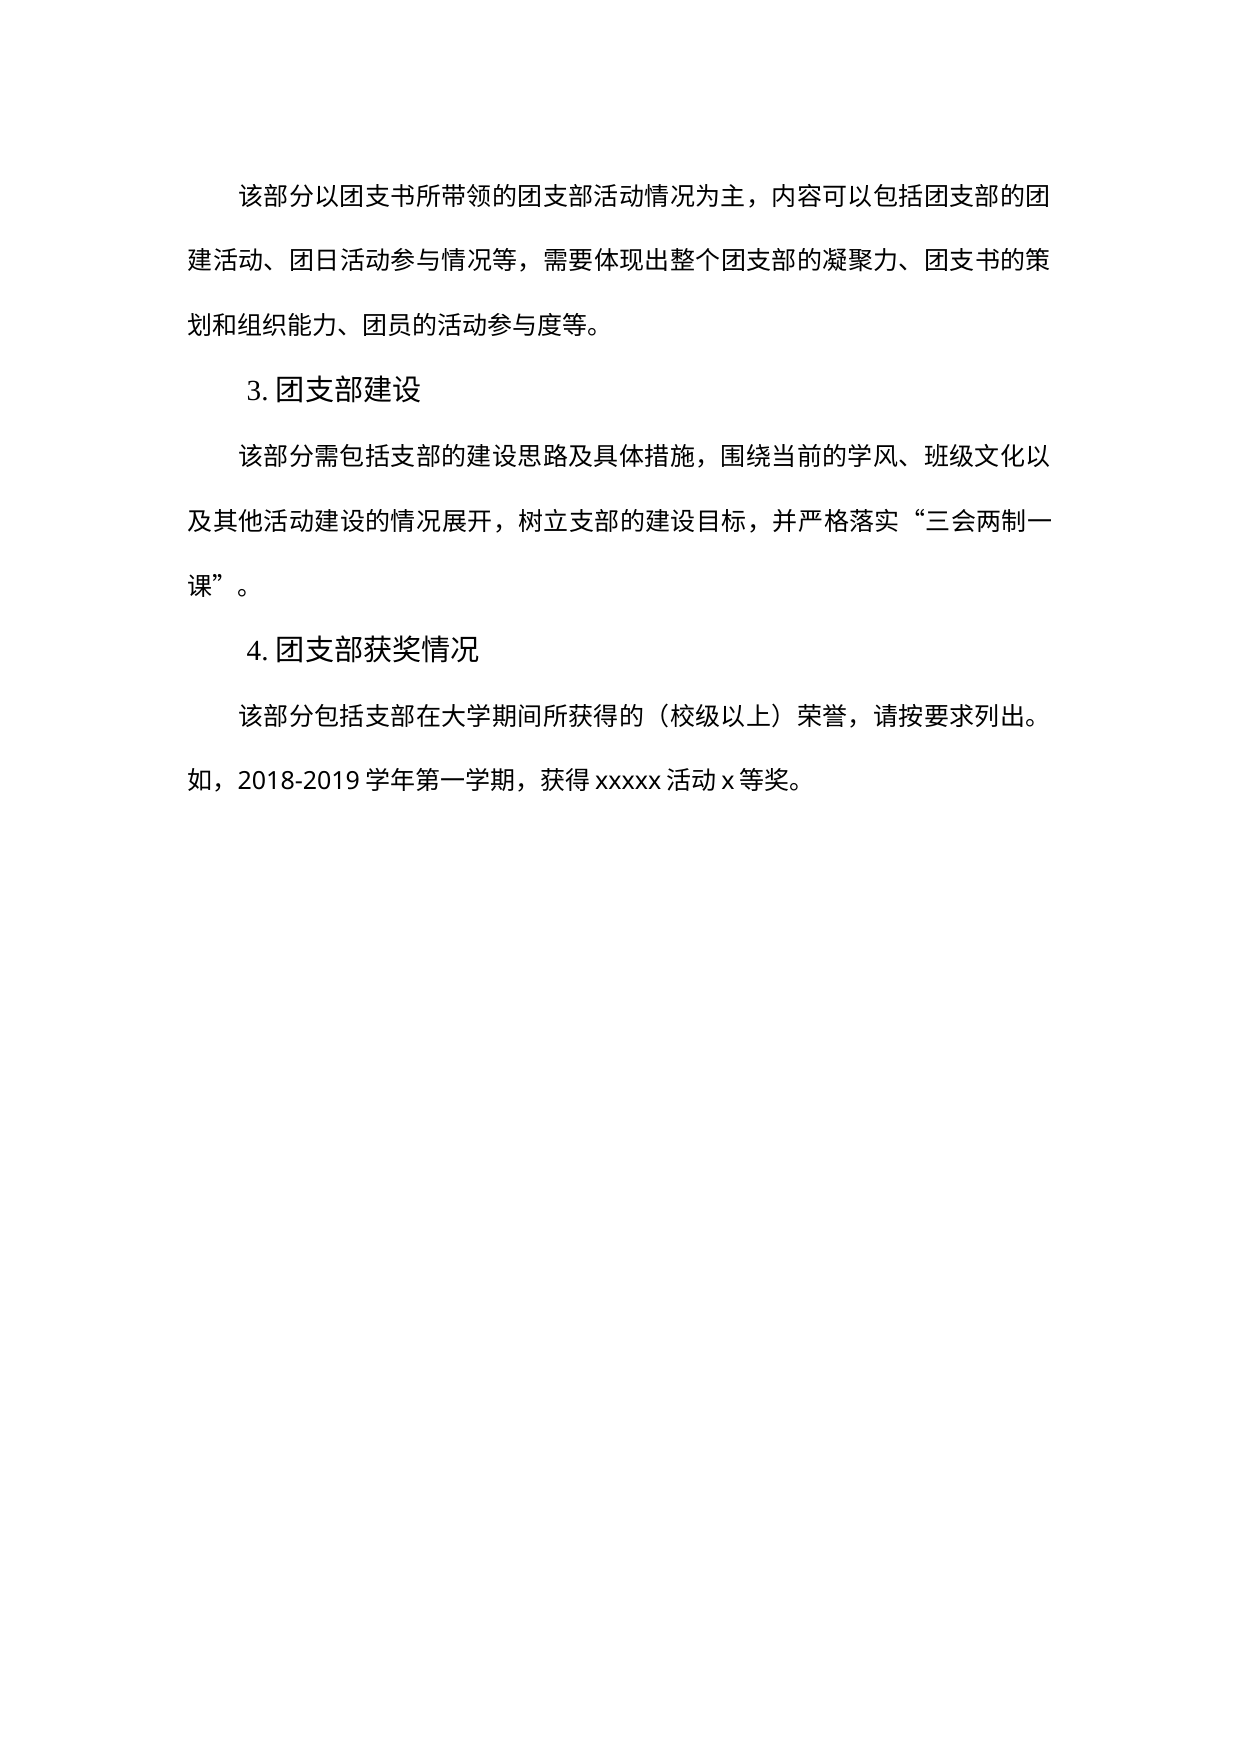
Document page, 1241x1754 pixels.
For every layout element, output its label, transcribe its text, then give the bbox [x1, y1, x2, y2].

list 团支部获奖情况 [187, 617, 1053, 682]
text 该部分包括支部在大学期间所获得的（校级以上）荣誉，请按要求列出。如，2018-2019学年第一学期，获得xxxxx活动x等奖。 [187, 682, 1053, 812]
list 团支部建设 [187, 357, 1053, 422]
text 该部分以团支书所带领的团支部活动情况为主，内容可以包括团支部的团建活动、团日活动参与情况等，需要体现出整个团支部的凝聚力、团支书的策划和组织能力、团员的活动参与度等。 [187, 162, 1053, 357]
text 该部分需包括支部的建设思路及具体措施，围绕当前的学风、班级文化以及其他活动建设的情况展开，树立支部的建设目标，并严格落实“三会两制一课”。 [187, 422, 1053, 617]
